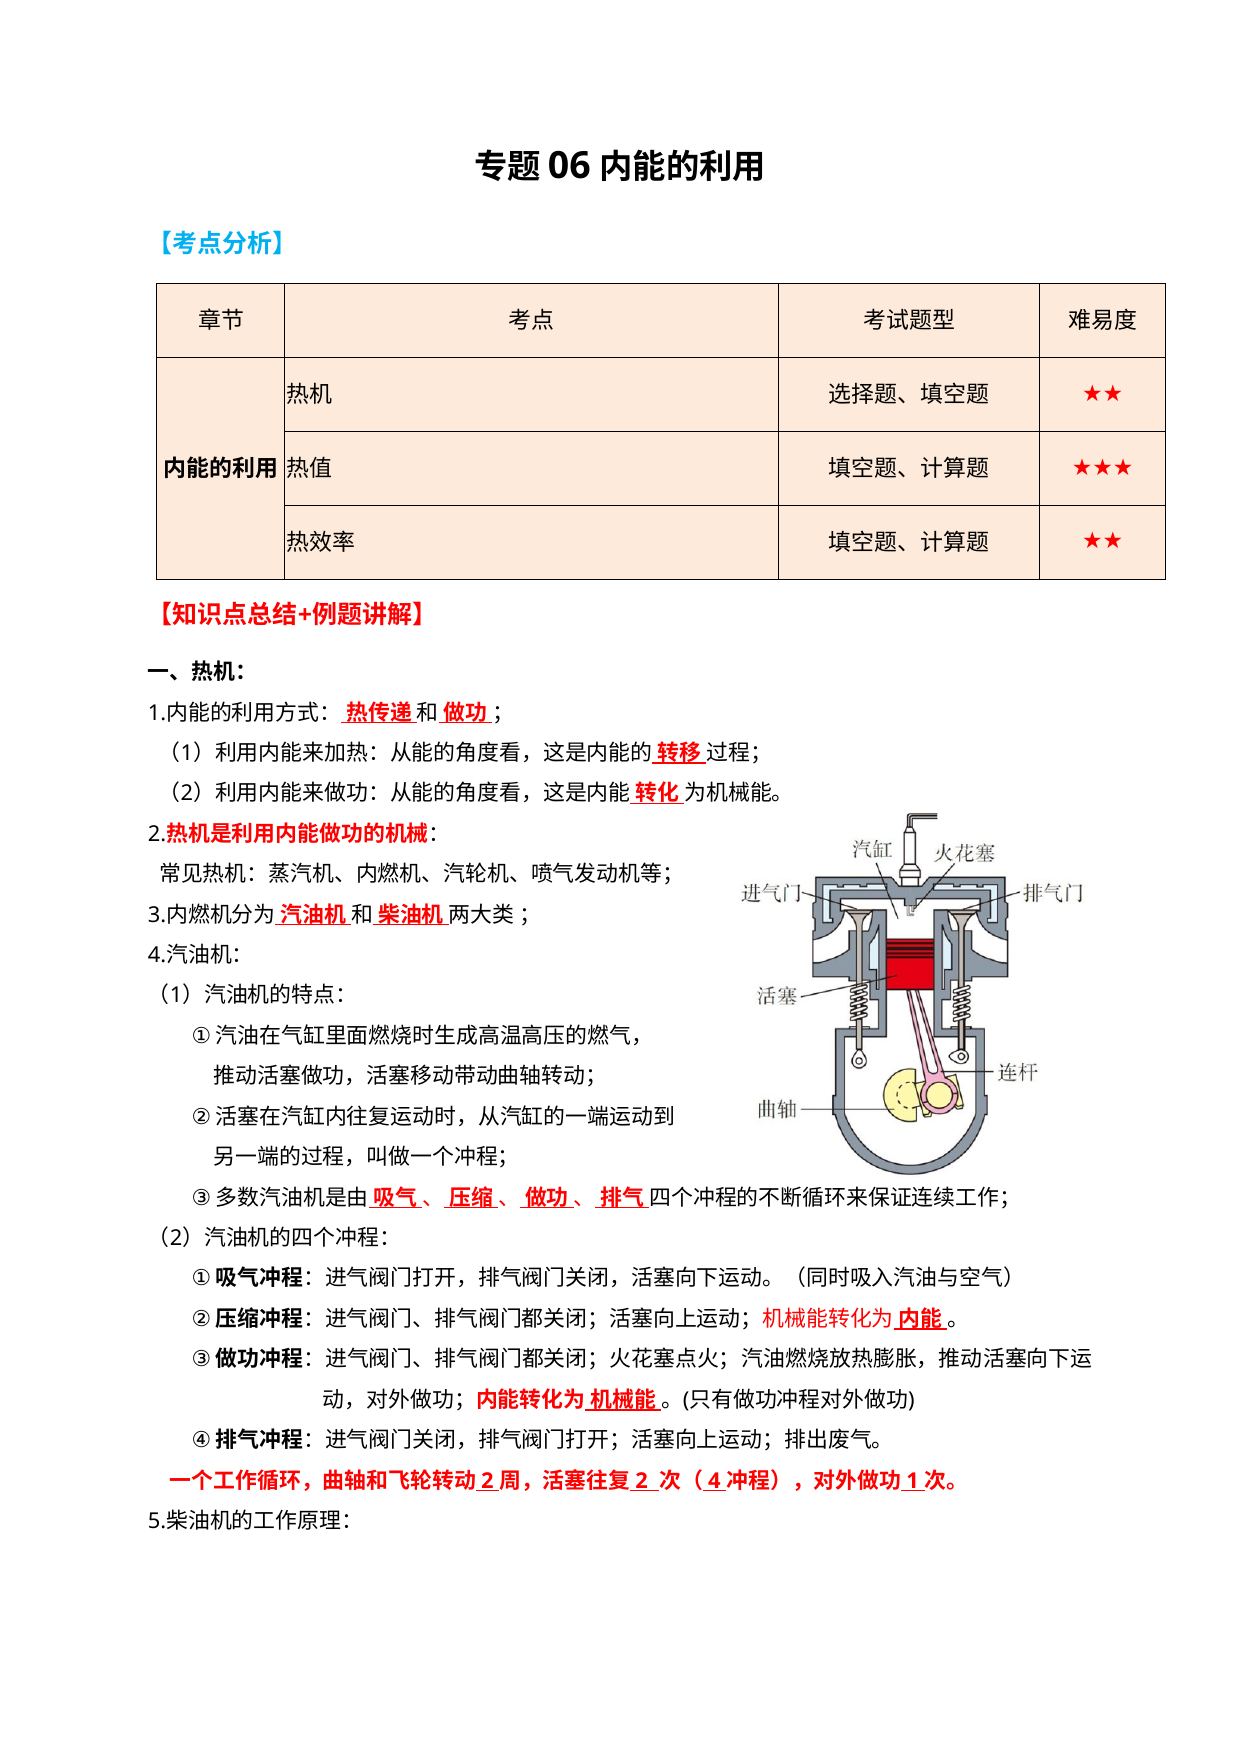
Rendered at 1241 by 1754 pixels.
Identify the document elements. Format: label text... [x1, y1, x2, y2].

text 另一端的过程，叫做一个冲程； [148, 1139, 1093, 1171]
table_cell 填空题、计算题 [779, 506, 1039, 579]
text 一、热机： [148, 654, 1093, 686]
picture [738, 1131, 1091, 1139]
table_cell 热机 [285, 358, 778, 431]
table_cell 选择题、填空题 [779, 358, 1039, 431]
text 5.柴油机的工作原理： [148, 1503, 1093, 1535]
table_header 难易度 [1040, 284, 1165, 357]
text 2.热机是利用内能做功的机械： [148, 816, 1093, 848]
table_header 考点 [285, 284, 778, 357]
text ①吸气冲程：进气阀门打开，排气阀门关闭，活塞向下运动。（同时吸入汽油与空气） [148, 1260, 1093, 1293]
text （2）汽油机的四个冲程： [148, 1220, 1093, 1252]
table_cell 填空题、计算题 [779, 432, 1039, 505]
text 一个工作循环，曲轴和飞轮转动 2 周，活塞往复 2 次（ 4 冲程），对外做功 1 次。 [148, 1462, 1093, 1495]
text ①汽油在气缸里面燃烧时生成高温高压的燃气， [148, 1018, 1093, 1050]
text 【考点分析】 [148, 209, 1093, 274]
text （1）汽油机的特点： [148, 977, 1093, 1010]
text ②活塞在汽缸内往复运动时，从汽缸的一端运动到 [148, 1098, 1093, 1131]
table_cell ★★ [1040, 506, 1165, 579]
text ③多数汽油机是由 吸气 、 压缩 、 做功 、 排气 四个冲程的不断循环来保证连续工作； [148, 1179, 1093, 1212]
table_cell 内能的利用 [157, 358, 284, 579]
picture [738, 1171, 1091, 1178]
picture [738, 1091, 1091, 1098]
picture [738, 929, 1091, 937]
text 【知识点总结+例题讲解】 [148, 580, 1093, 645]
picture [738, 1050, 1091, 1058]
text （1）利用内能来加热：从能的角度看，这是内能的 转移 过程； [148, 735, 1093, 767]
table_header 章节 [157, 284, 284, 357]
picture [738, 810, 1091, 816]
text 3.内燃机分为 汽油机 和 柴油机 两大类 ； [148, 896, 1093, 929]
table_cell ★★ [1040, 358, 1165, 431]
text 4.汽油机： [148, 937, 1093, 969]
picture [738, 888, 1091, 896]
text 1.内能的利用方式： 热传递 和 做功 ； [148, 694, 1093, 727]
table_cell ★★★ [1040, 432, 1165, 505]
text ②压缩冲程：进气阀门、排气阀门都关闭；活塞向上运动；机械能转化为 内能 。 [148, 1301, 1093, 1333]
text ④排气冲程：进气阀门关闭，排气阀门打开；活塞向上运动；排出废气。 [148, 1422, 1093, 1454]
picture [738, 848, 1091, 856]
text （2）利用内能来做功：从能的角度看，这是内能 转化 为机械能。 [148, 775, 1093, 808]
text 常见热机：蒸汽机、内燃机、汽轮机、喷气发动机等； [148, 856, 1093, 888]
picture [738, 1010, 1091, 1018]
picture [738, 969, 1091, 977]
text 专题06 内能的利用 [148, 132, 1093, 197]
table_header 考试题型 [779, 284, 1039, 357]
table_cell 热效率 [285, 506, 778, 579]
table_cell 热值 [285, 432, 778, 505]
text 推动活塞做功，活塞移动带动曲轴转动； [148, 1058, 1093, 1091]
text ③做功冲程：进气阀门、排气阀门都关闭；火花塞点火；汽油燃烧放热膨胀，推动活塞向下运动，对外做功；内能转化为 机械能 。(只有做功冲程对外做功) [191, 1341, 1093, 1414]
